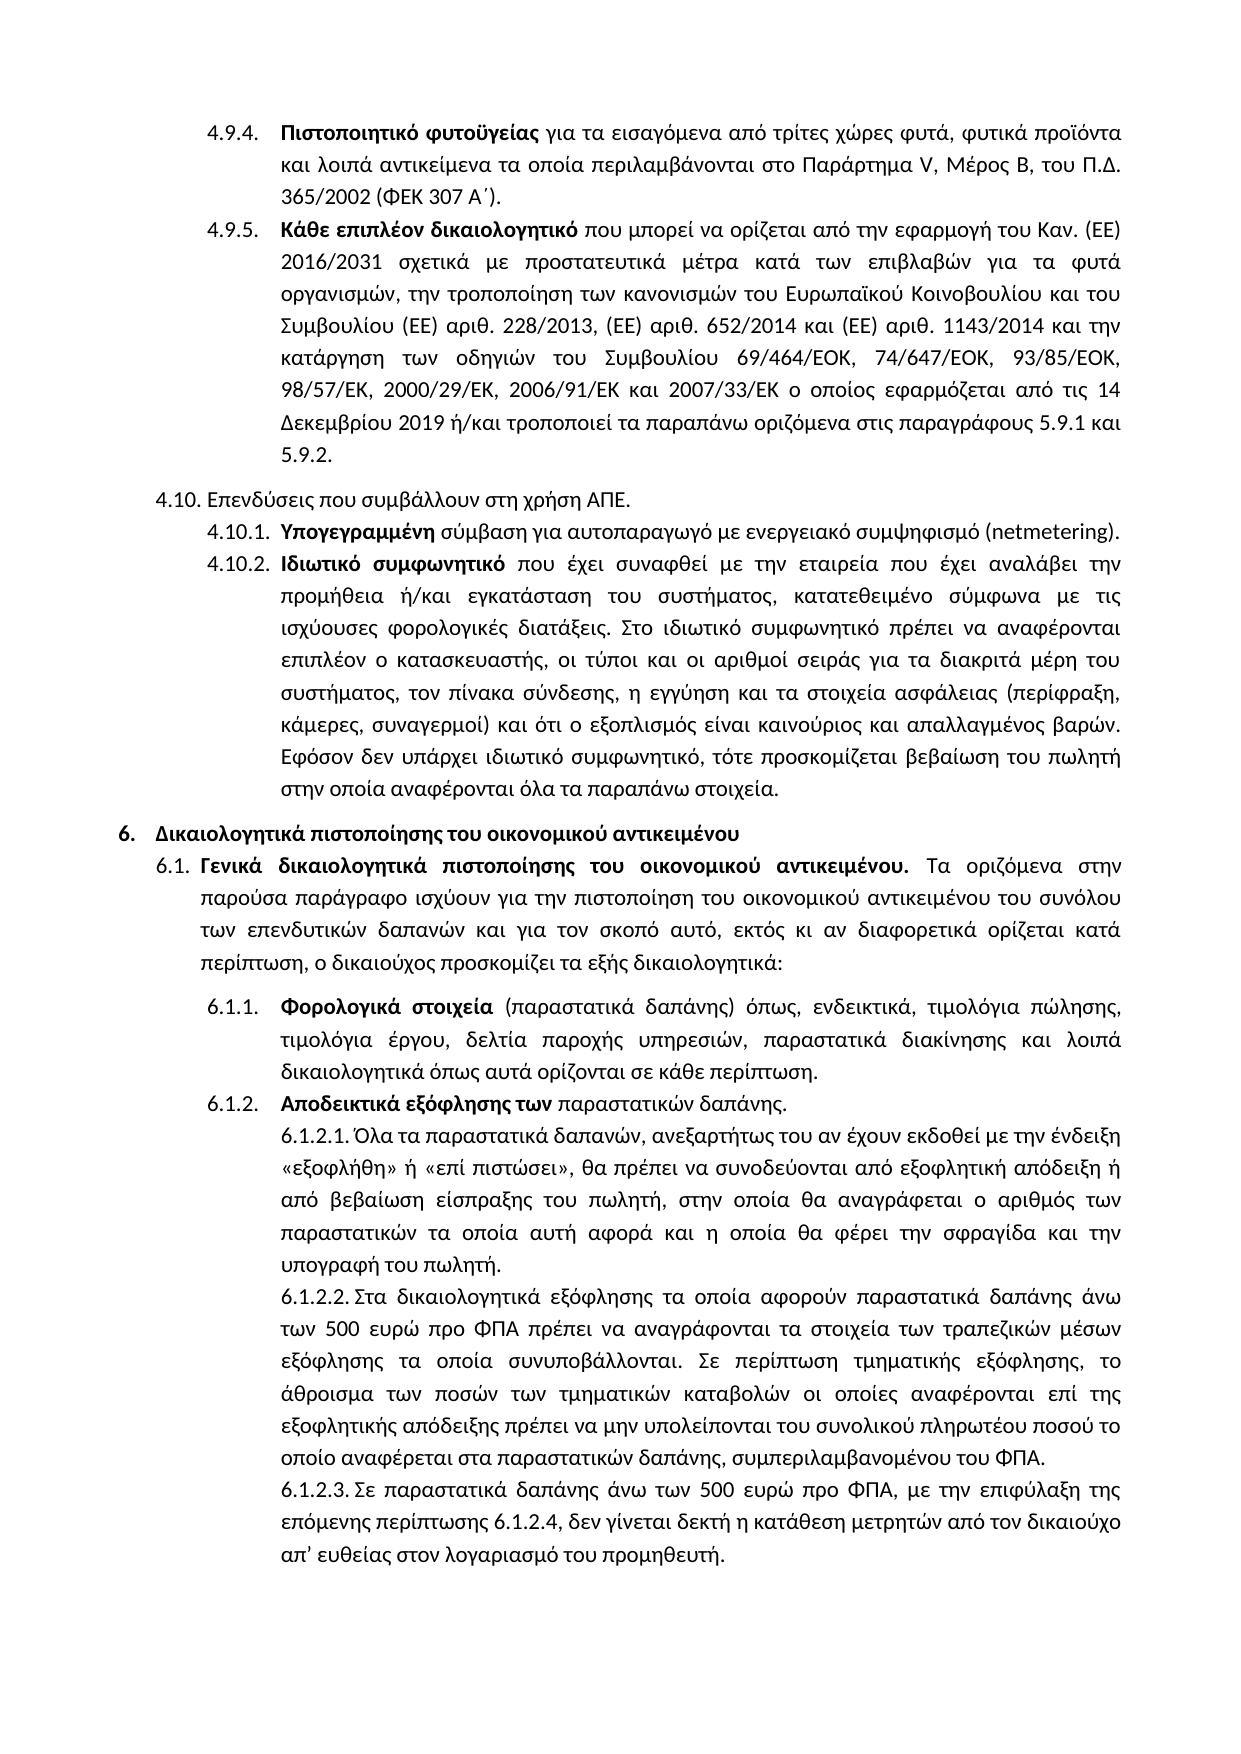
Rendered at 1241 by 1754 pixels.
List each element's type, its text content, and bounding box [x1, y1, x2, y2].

list Σε παραστατικά δαπάνης άνω των 500 ευρώ προ ΦΠΑ, με την επιφύλαξη της επόμενης περίπτωσης 6.1.2.4, δεν γίνεται δεκτή η κατάθεση μετρητών από τον δικαιούχο απ’ ευθείας στον λογαριασμό του προμηθευτή. [281, 1475, 1122, 1568]
list Κάθε επιπλέον δικαιολογητικό που μπορεί να ορίζεται από την εφαρμογή του Καν. (ΕΕ) 2016/2031 σχετικά με προστατευτικά μέτρα κατά των επιβλαβών για τα φυτά οργανισμών, την τροποποίηση των κανονισμών του Ευρωπαϊκού Κοινοβουλίου και του Συμβουλίου (ΕΕ) αριθ. 228/2013, (ΕΕ) αριθ. 652/2014 και (ΕΕ) αριθ. 1143/2014 και την κατάργηση των οδηγιών του Συμβουλίου 69/464/ΕΟΚ, 74/647/ΕΟΚ, 93/85/ΕΟΚ, 98/57/ΕΚ, 2000/29/ΕΚ, 2006/91/ΕΚ και 2007/33/ΕΚ ο οποίος εφαρμόζεται από τις 14 Δεκεμβρίου 2019 ή/και τροποποιεί τα παραπάνω οριζόμενα στις παραγράφους 5.9.1 και 5.9.2. [207, 215, 1122, 468]
list Επενδύσεις που συμβάλλουν στη χρήση ΑΠΕ. [155, 485, 1122, 513]
list Φορολογικά στοιχεία (παραστατικά δαπάνης) όπως, ενδεικτικά, τιμολόγια πώλησης, τιμολόγια έργου, δελτία παροχής υπηρεσιών, παραστατικά διακίνησης και λοιπά δικαιολογητικά όπως αυτά ορίζονται σε κάθε περίπτωση. [207, 992, 1122, 1085]
list Αποδεικτικά εξόφλησης των παραστατικών δαπάνης. [207, 1089, 1122, 1117]
list Δικαιολογητικά πιστοποίησης του οικονομικού αντικειμένου [118, 819, 1122, 847]
list Γενικά δικαιολογητικά πιστοποίησης του οικονομικού αντικειμένου. Τα οριζόμενα στην παρούσα παράγραφο ισχύουν για την πιστοποίηση του οικονομικού αντικειμένου του συνόλου των επενδυτικών δαπανών και για τον σκοπό αυτό, εκτός κι αν διαφορετικά ορίζεται κατά περίπτωση, ο δικαιούχος προσκομίζει τα εξής δικαιολογητικά: [156, 851, 1122, 976]
list Πιστοποιητικό φυτοϋγείας για τα εισαγόμενα από τρίτες χώρες φυτά, φυτικά προϊόντα και λοιπά αντικείμενα τα οποία περιλαμβάνονται στο Παράρτημα V, Μέρος Β, του Π.Δ. 365/2002 (ΦΕΚ 307 Α΄). [207, 118, 1122, 211]
list Όλα τα παραστατικά δαπανών, ανεξαρτήτως του αν έχουν εκδοθεί με την ένδειξη «εξοφλήθη» ή «επί πιστώσει», θα πρέπει να συνοδεύονται από εξοφλητική απόδειξη ή από βεβαίωση είσπραξης του πωλητή, στην οποία θα αναγράφεται ο αριθμός των παραστατικών τα οποία αυτή αφορά και η οποία θα φέρει την σφραγίδα και την υπογραφή του πωλητή. [281, 1121, 1122, 1278]
list Υπογεγραμμένη σύμβαση για αυτοπαραγωγό με ενεργειακό συμψηφισμό (netmetering). [207, 517, 1122, 545]
list Ιδιωτικό συμφωνητικό που έχει συναφθεί με την εταιρεία που έχει αναλάβει την προμήθεια ή/και εγκατάσταση του συστήματος, κατατεθειμένο σύμφωνα με τις ισχύουσες φορολογικές διατάξεις. Στο ιδιωτικό συμφωνητικό πρέπει να αναφέρονται επιπλέον ο κατασκευαστής, οι τύποι και οι αριθμοί σειράς για τα διακριτά μέρη του συστήματος, τον πίνακα σύνδεσης, η εγγύηση και τα στοιχεία ασφάλειας (περίφραξη, κάμερες, συναγερμοί) και ότι ο εξοπλισμός είναι καινούριος και απαλλαγμένος βαρών. Εφόσον δεν υπάρχει ιδιωτικό συμφωνητικό, τότε προσκομίζεται βεβαίωση του πωλητή στην οποία αναφέρονται όλα τα παραπάνω στοιχεία. [207, 549, 1122, 802]
list Στα δικαιολογητικά εξόφλησης τα οποία αφορούν παραστατικά δαπάνης άνω των 500 ευρώ προ ΦΠΑ πρέπει να αναγράφονται τα στοιχεία των τραπεζικών μέσων εξόφλησης τα οποία συνυποβάλλονται. Σε περίπτωση τμηματικής εξόφλησης, το άθροισμα των ποσών των τμηματικών καταβολών οι οποίες αναφέρονται επί της εξοφλητικής απόδειξης πρέπει να μην υπολείπονται του συνολικού πληρωτέου ποσού το οποίο αναφέρεται στα παραστατικών δαπάνης, συμπεριλαμβανομένου του ΦΠΑ. [281, 1282, 1122, 1471]
